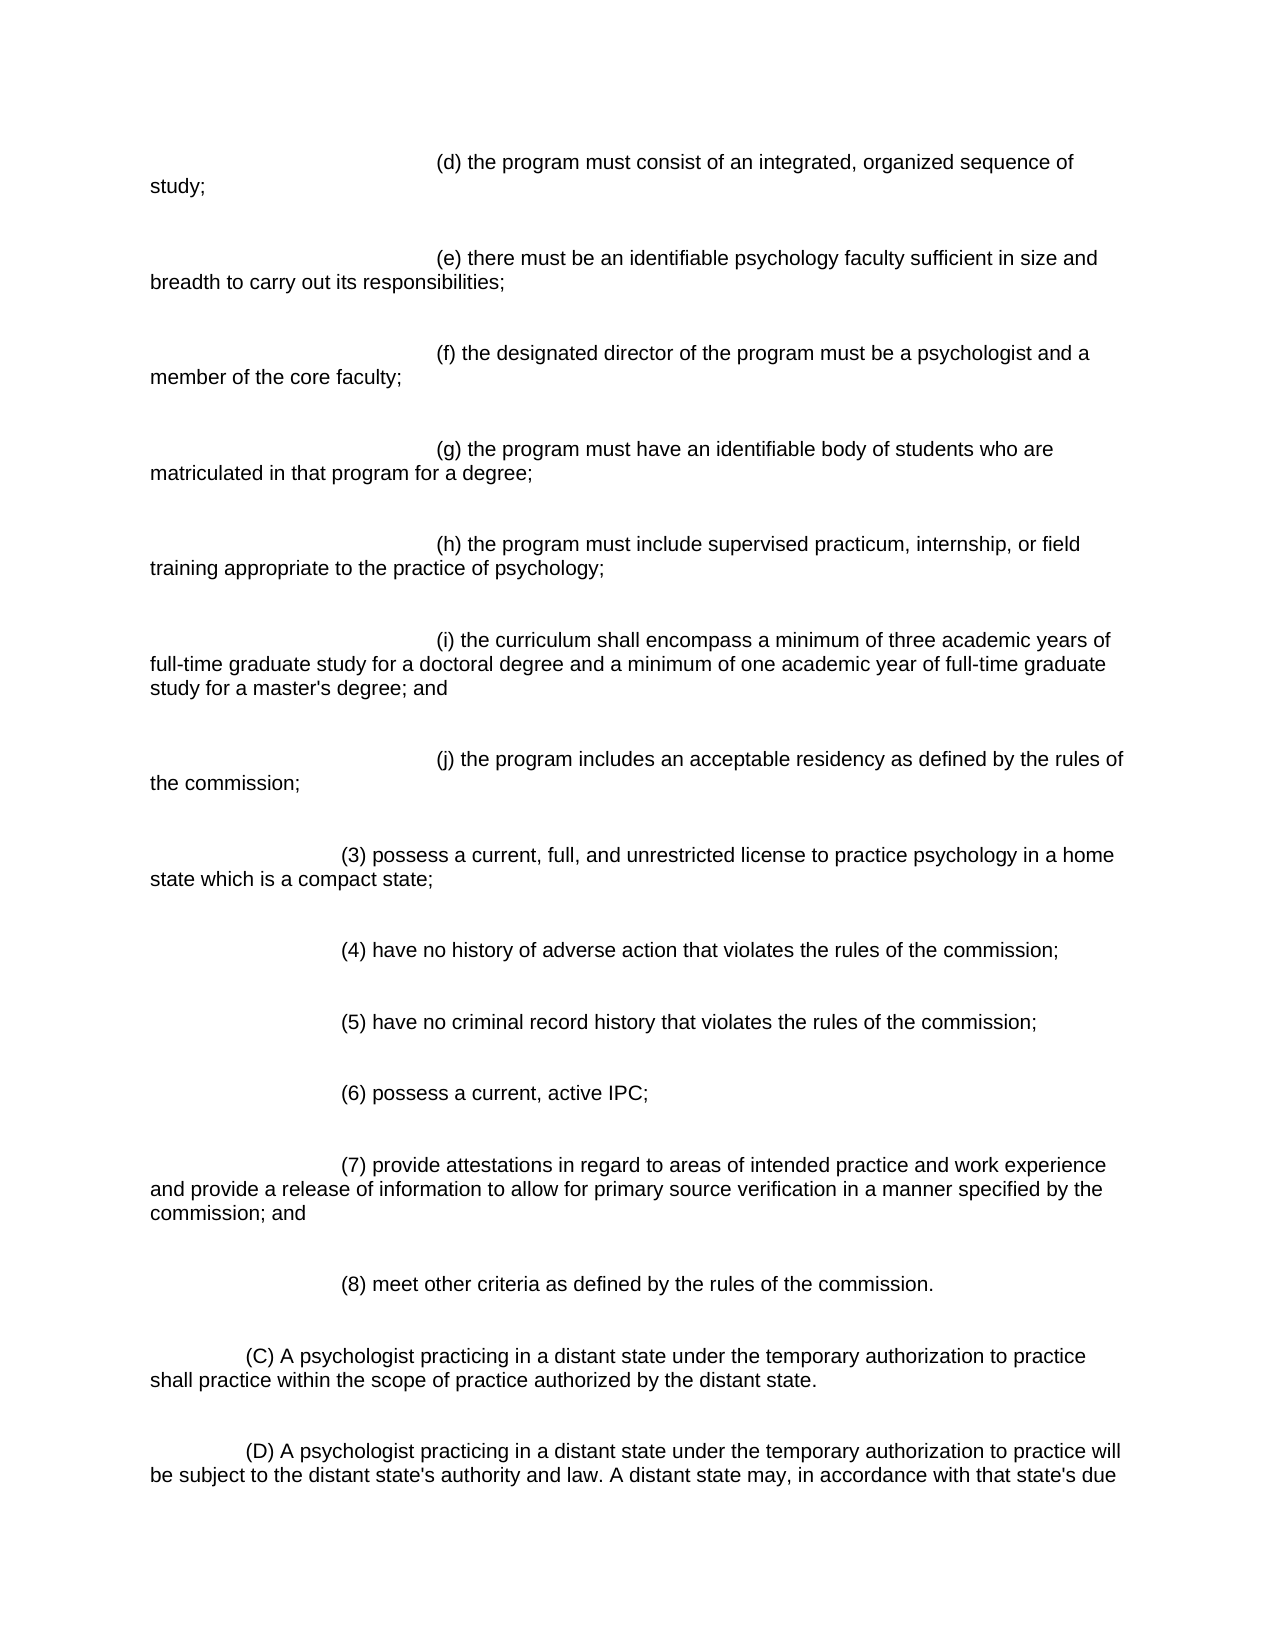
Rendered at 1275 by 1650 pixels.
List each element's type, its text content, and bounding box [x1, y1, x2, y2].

text (7) provide attestations in regard to areas of intended practice and work experience and provide a release of information to allow for primary source verification in a manner specified by the commission; and [150, 1153, 1125, 1248]
text (h) the program must include supervised practicum, internship, or field training appropriate to the practice of psychology; [150, 532, 1125, 604]
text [150, 1439, 1125, 1487]
text (C) A psychologist practicing in a distant state under the temporary authorization to practice shall practice within the scope of practice authorized by the distant state. [150, 1344, 1125, 1415]
text (j) the program includes an acceptable residency as defined by the rules of the commission; [150, 747, 1125, 819]
text (3) possess a current, full, and unrestricted license to practice psychology in a home state which is a compact state; [150, 843, 1125, 914]
text (6) possess a current, active IPC; [150, 1081, 1125, 1129]
text (e) there must be an identifiable psychology faculty sufficient in size and breadth to carry out its responsibilities; [150, 246, 1125, 317]
text (f) the designated director of the program must be a psychologist and a member of the core faculty; [150, 341, 1125, 413]
text (5) have no criminal record history that violates the rules of the commission; [150, 1010, 1125, 1057]
text (8) meet other criteria as defined by the rules of the commission. [150, 1272, 1125, 1320]
text (d) the program must consist of an integrated, organized sequence of study; [150, 150, 1125, 222]
text (4) have no history of adverse action that violates the rules of the commission; [150, 938, 1125, 986]
text (g) the program must have an identifiable body of students who are matriculated in that program for a degree; [150, 437, 1125, 508]
text (i) the curriculum shall encompass a minimum of three academic years of full-time graduate study for a doctoral degree and a minimum of one academic year of full-time graduate study for a master's degree; and [150, 628, 1125, 723]
